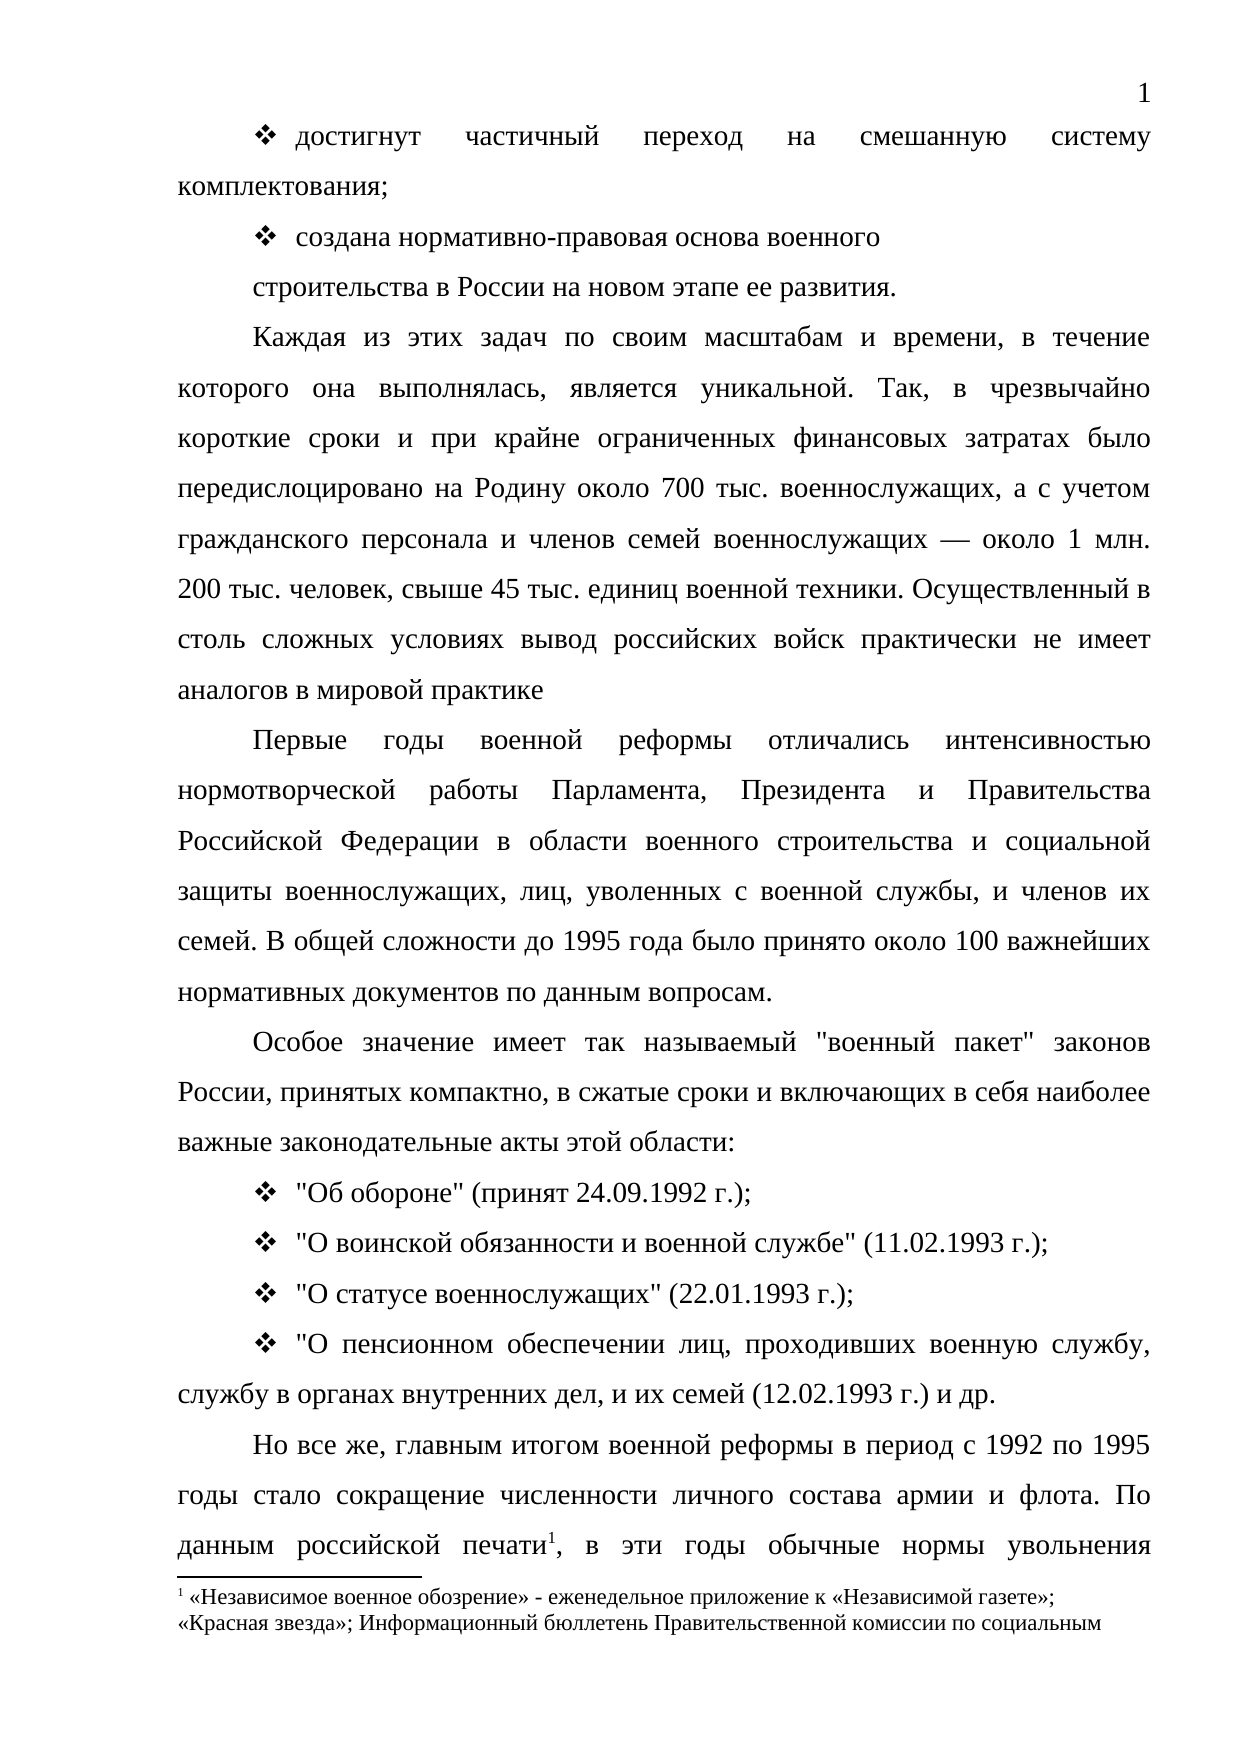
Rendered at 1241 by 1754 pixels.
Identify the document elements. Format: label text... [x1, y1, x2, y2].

list создана нормативно-правовая основа военного [177, 219, 1152, 252]
text Каждая из этих задач по своим масштабам и времени, в течение которого она выполнялась, является уникальной. Так, в чрезвычайно короткие сроки и при крайне ограниченных финансовых затратах было передислоцировано на Родину около 700 тыс. военнослужащих, а с учетом гражданского персонала и членов семей военнослужащих — около 1 млн. 200 тыс. человек, свыше 45 тыс. единиц военной техники. Осуществленный в столь сложных условиях вывод российских войск практически не имеет аналогов в мировой практике [177, 319, 1152, 705]
list "О пенсионном обеспечении лиц, проходивших военную службу, службу в органах внутренних дел, и их семей (12.02.1993 г.) и др. [177, 1326, 1152, 1410]
text Особое значение имеет так называемый "военный пакет" законов России, принятых компактно, в сжатые сроки и включающих в себя наиболее важные законодательные акты этой области: [177, 1024, 1152, 1158]
text строительства в России на новом этапе ее развития. [177, 269, 1152, 303]
list "О воинской обязанности и военной службе" (11.02.1993 г.); [177, 1225, 1152, 1259]
text Первые годы военной реформы отличались интенсивностью нормотворческой работы Парламента, Президента и Правительства Российской Федерации в области военного строительства и социальной защиты военнослужащих, лиц, уволенных с военной службы, и членов их семей. В общей сложности до 1995 года было принято около 100 важнейших нормативных документов по данным вопросам. [177, 722, 1152, 1007]
list "О статусе военнослужащих" (22.01.1993 г.); [177, 1276, 1152, 1309]
list достигнут частичный переход на смешанную систему комплектования; [177, 118, 1152, 202]
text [177, 1427, 1152, 1561]
list "Об обороне" (принят 24.09.1992 г.); [177, 1175, 1152, 1208]
